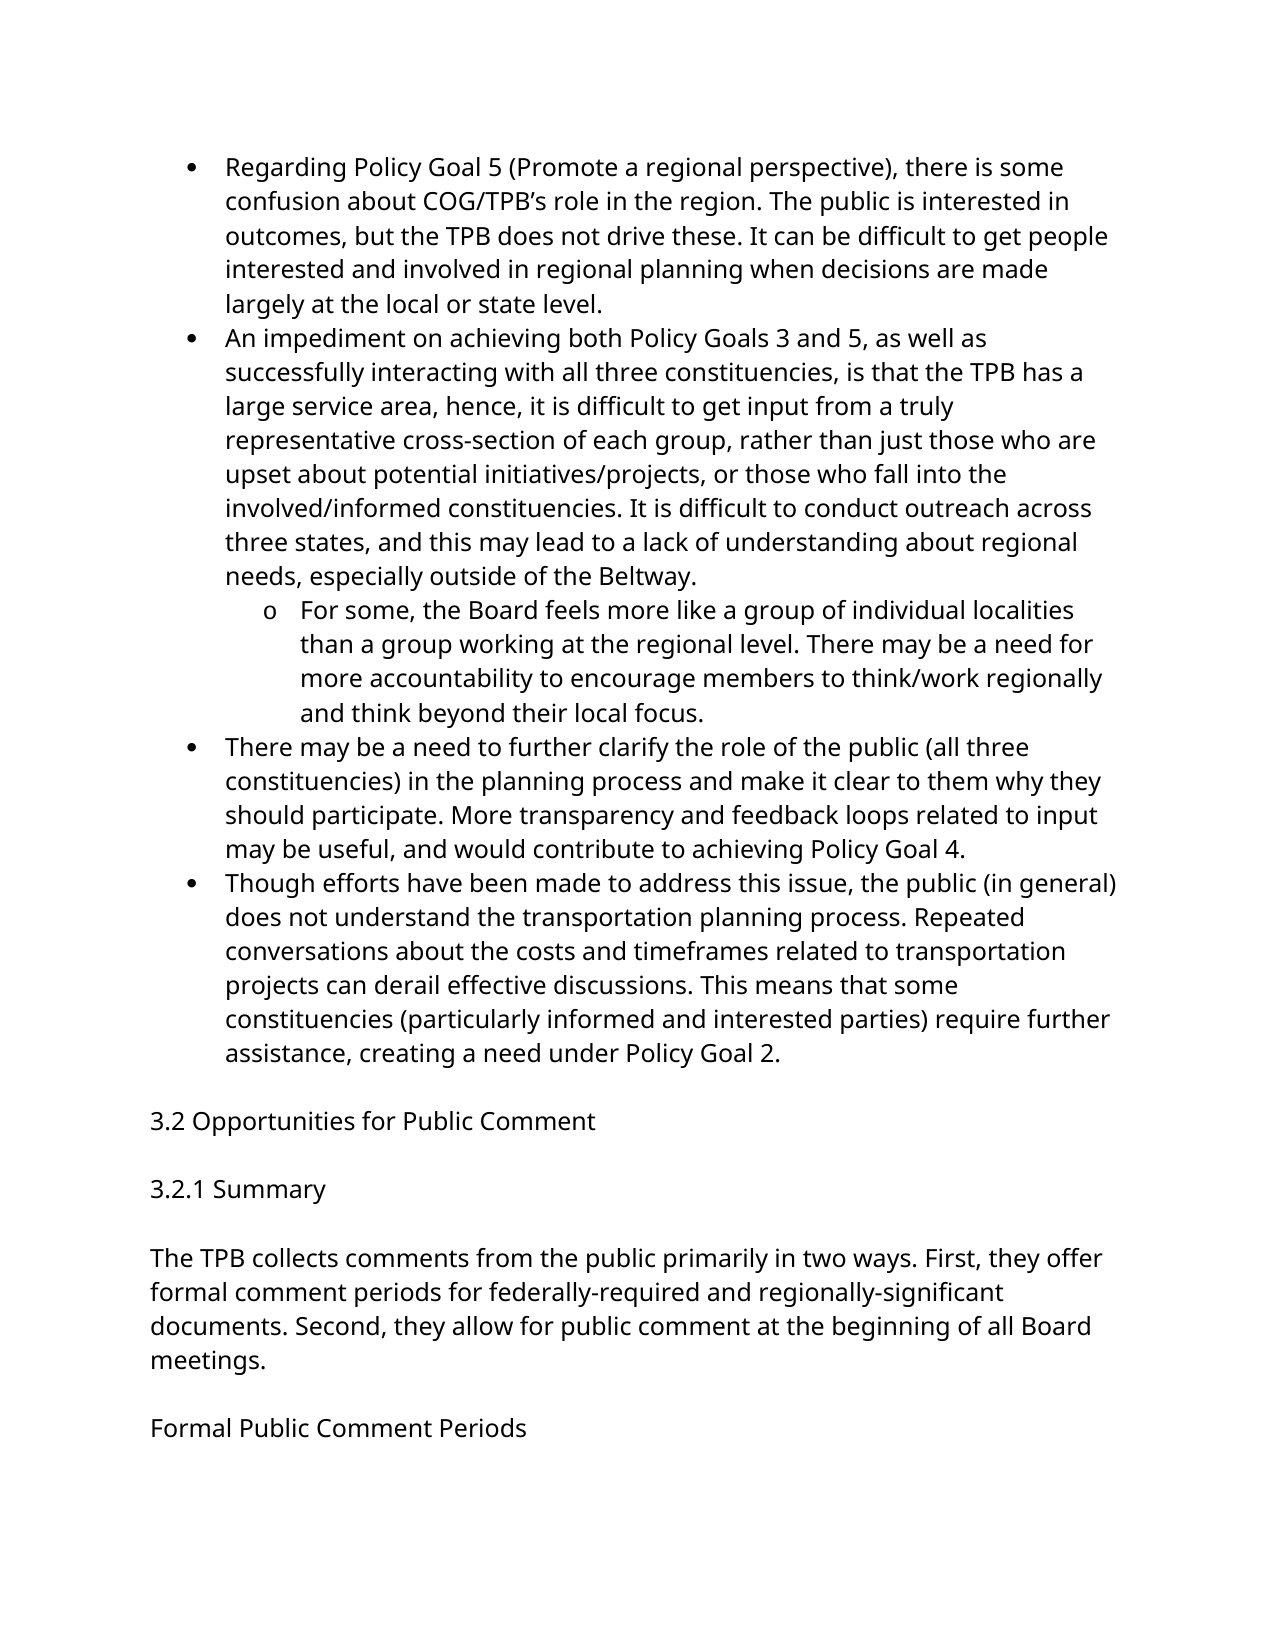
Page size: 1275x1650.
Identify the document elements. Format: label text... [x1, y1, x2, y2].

text 3.2.1 Summary [150, 1172, 1125, 1206]
list For some, the Board feels more like a group of individual localities than a group working at the regional level. There may be a need for more accountability to encourage members to think/work regionally and think beyond their local focus. [262, 593, 1125, 729]
list Though efforts have been made to address this issue, the public (in general) does not understand the transportation planning process. Repeated conversations about the costs and timeframes related to transportation projects can derail effective discussions. This means that some constituencies (particularly informed and interested parties) require further assistance, creating a need under Policy Goal 2. [187, 866, 1125, 1070]
text 3.2 Opportunities for Public Comment [150, 1104, 1125, 1138]
text Formal Public Comment Periods [150, 1411, 1125, 1444]
list An impediment on achieving both Policy Goals 3 and 5, as well as successfully interacting with all three constituencies, is that the TPB has a large service area, hence, it is difficult to get input from a truly representative cross-section of each group, rather than just those who are upset about potential initiatives/projects, or those who fall into the involved/informed constituencies. It is difficult to conduct outreach across three states, and this may lead to a lack of understanding about regional needs, especially outside of the Beltway. [187, 320, 1125, 593]
text The TPB collects comments from the public primarily in two ways. First, they offer formal comment periods for federally-required and regionally-significant documents. Second, they allow for public comment at the beginning of all Board meetings. [150, 1240, 1125, 1376]
list Regarding Policy Goal 5 (Promote a regional perspective), there is some confusion about COG/TPB’s role in the region. The public is interested in outcomes, but the TPB does not drive these. It can be difficult to get people interested and involved in regional planning when decisions are made largely at the local or state level. [187, 150, 1125, 320]
list There may be a need to further clarify the role of the public (all three constituencies) in the planning process and make it clear to them why they should participate. More transparency and feedback loops related to input may be useful, and would contribute to achieving Policy Goal 4. [187, 729, 1125, 866]
